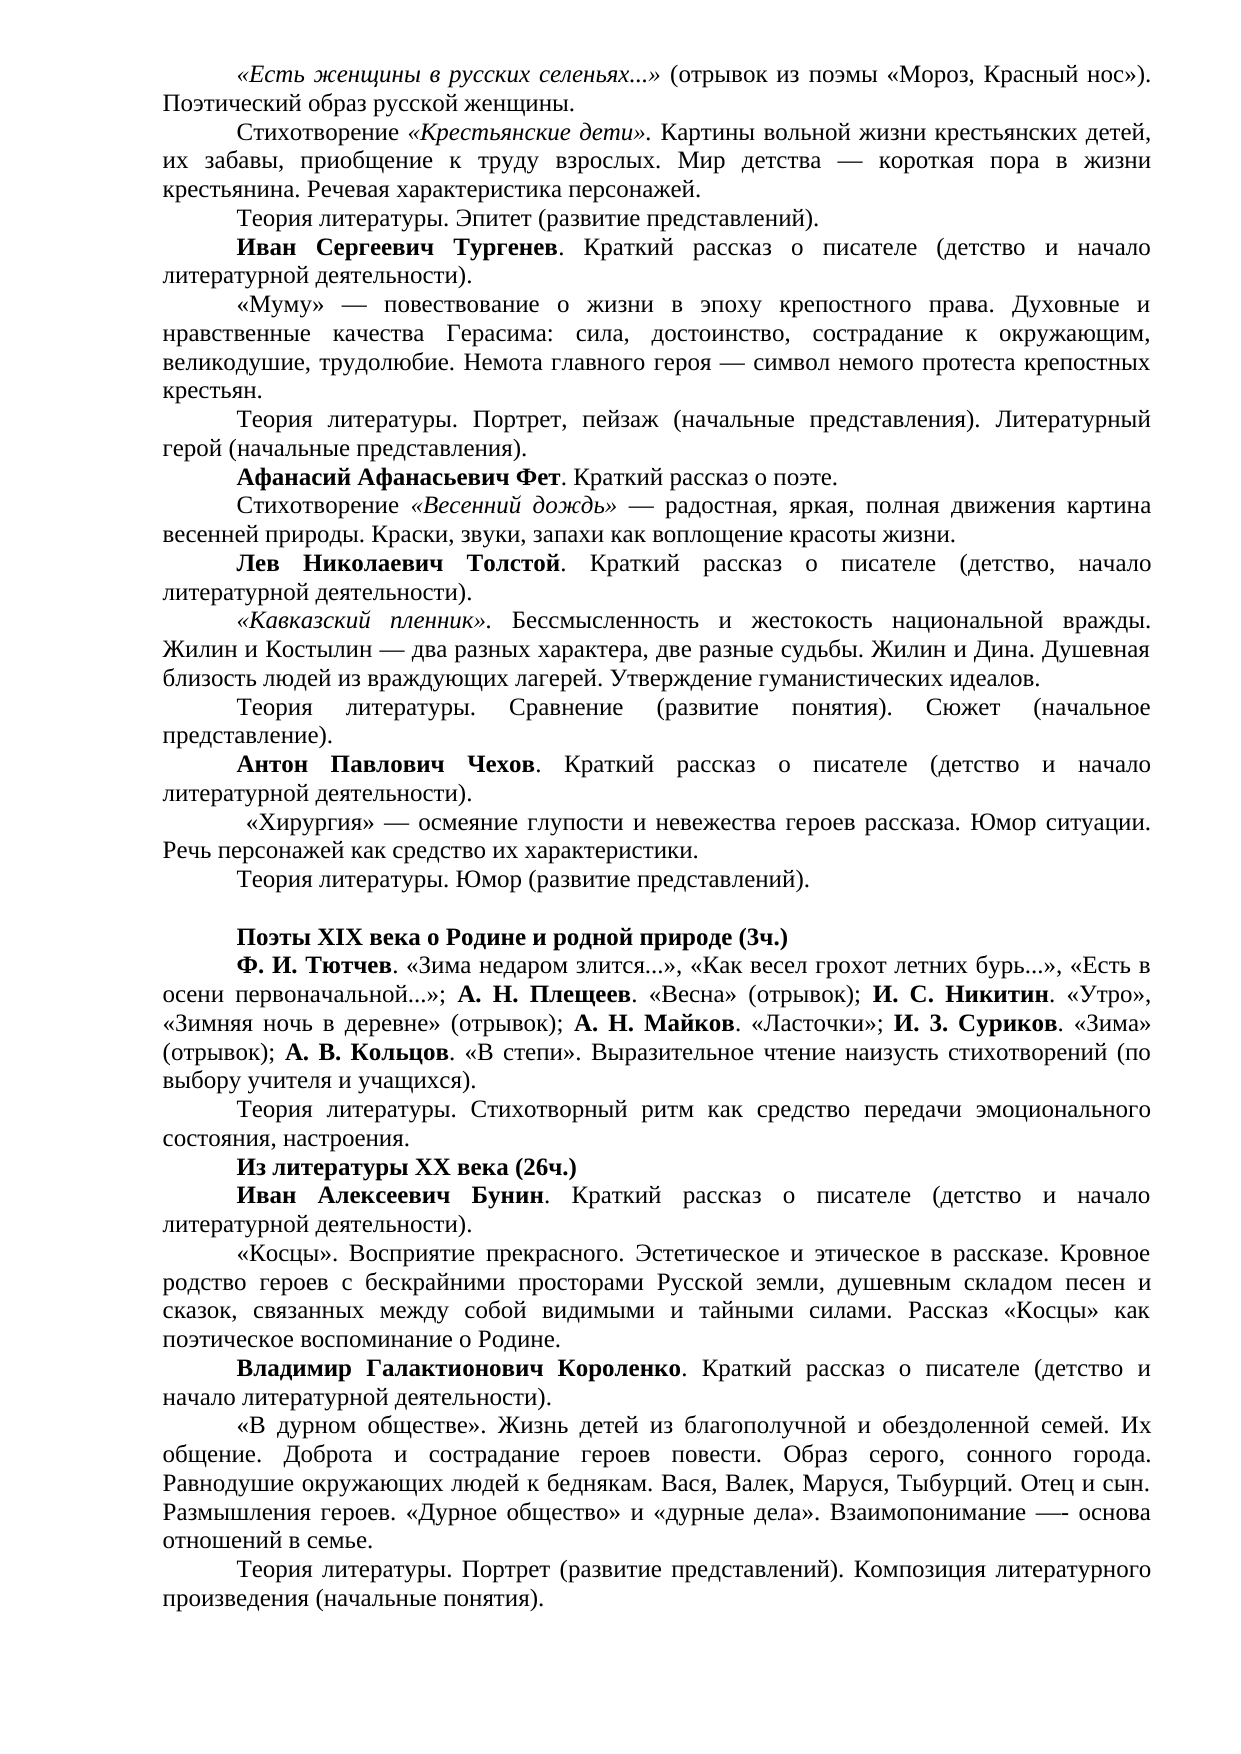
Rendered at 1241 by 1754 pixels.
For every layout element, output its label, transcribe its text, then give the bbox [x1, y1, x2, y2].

text Стихотворение «Крестьянские дети». Картины вольной жизни крестьянских детей, их забавы, приобщение к труду взрослых. Мир детства — короткая пора в жизни крестьянина. Речевая характеристика персонажей. [162, 117, 1152, 203]
text Теория литературы. Портрет (развитие представлений). Композиция литературного произведения (начальные понятия). [162, 1554, 1152, 1612]
text «Кавказский пленник». Бессмысленность и жестокость национальной вражды. Жилин и Костылин — два разных характера, две разные судьбы. Жилин и Дина. Душевная близость людей из враждующих лагерей. Утверждение гуманистических идеалов. [162, 605, 1152, 692]
text «Муму» — повествование о жизни в эпоху крепостного права. Духовные и нравственные качества Герасима: сила, достоинство, сострадание к окружающим, великодушие, трудолюбие. Немота главного героя — символ немого протеста крепостных крестьян. [162, 289, 1152, 404]
text Антон Павлович Чехов. Краткий рассказ о писателе (детство и начало литературной деятельности). [162, 749, 1152, 807]
text «Есть женщины в русских селеньях...» (отрывок из поэмы «Мороз, Красный нос»). Поэтический образ русской женщины. [162, 59, 1152, 117]
text Из литературы XX века (26ч.) [162, 1152, 1152, 1180]
text Афанасий Афанасьевич Фет. Краткий рассказ о поэте. [162, 462, 1152, 490]
text Теория литературы. Сравнение (развитие понятия). Сюжет (начальное представление). [162, 692, 1152, 749]
text Теория литературы. Портрет, пейзаж (начальные представления). Литературный герой (начальные представления). [162, 404, 1152, 462]
text Теория литературы. Эпитет (развитие представлений). [162, 203, 1152, 232]
text Теория литературы. Стихотворный ритм как средство передачи эмоционального состояния, настроения. [162, 1094, 1152, 1152]
text «Хирургия» — осмеяние глупости и невежества героев рассказа. Юмор ситуации. Речь персонажей как средство их характеристики. [162, 807, 1152, 864]
text Владимир Галактионович Короленко. Краткий рассказ о писателе (детство и начало литературной деятельности). [162, 1353, 1152, 1410]
text Иван Сергеевич Тургенев. Краткий рассказ о писателе (детство и начало литературной деятельности). [162, 232, 1152, 289]
text Теория литературы. Юмор (развитие представлений). [162, 864, 1152, 893]
text Поэты XIX века о Родине и родной природе (3ч.) [162, 922, 1152, 950]
text Иван Алексеевич Бунин. Краткий рассказ о писателе (детство и начало литературной деятельности). [162, 1180, 1152, 1238]
text «В дурном обществе». Жизнь детей из благополучной и обездоленной семей. Их общение. Доброта и сострадание героев повести. Образ серого, сонного города. Равнодушие окружающих людей к беднякам. Вася, Валек, Маруся, Тыбурций. Отец и сын. Размышления героев. «Дурное общество» и «дурные дела». Взаимопонимание —- основа отношений в семье. [162, 1410, 1152, 1554]
text Ф. И. Тютчев. «Зима недаром злится...», «Как весел грохот летних бурь...», «Есть в осени первоначальной...»; А. Н. Плещеев. «Весна» (отрывок); И. С. Никитин. «Утро», «Зимняя ночь в деревне» (отрывок); А. Н. Майков. «Ласточки»; И. 3. Суриков. «Зима» (отрывок); А. В. Кольцов. «В степи». Выразительное чтение наизусть стихотворений (по выбору учителя и учащихся). [162, 950, 1152, 1094]
text Стихотворение «Весенний дождь» — радостная, яркая, полная движения картина весенней природы. Краски, звуки, запахи как воплощение красоты жизни. [162, 490, 1152, 548]
text Лев Николаевич Толстой. Краткий рассказ о писателе (детство, начало литературной деятельности). [162, 548, 1152, 605]
text «Косцы». Восприятие прекрасного. Эстетическое и этическое в рассказе. Кровное родство героев с бескрайними просторами Русской земли, душевным складом песен и сказок, связанных между собой видимыми и тайными силами. Рассказ «Косцы» как поэтическое воспоминание о Родине. [162, 1238, 1152, 1353]
